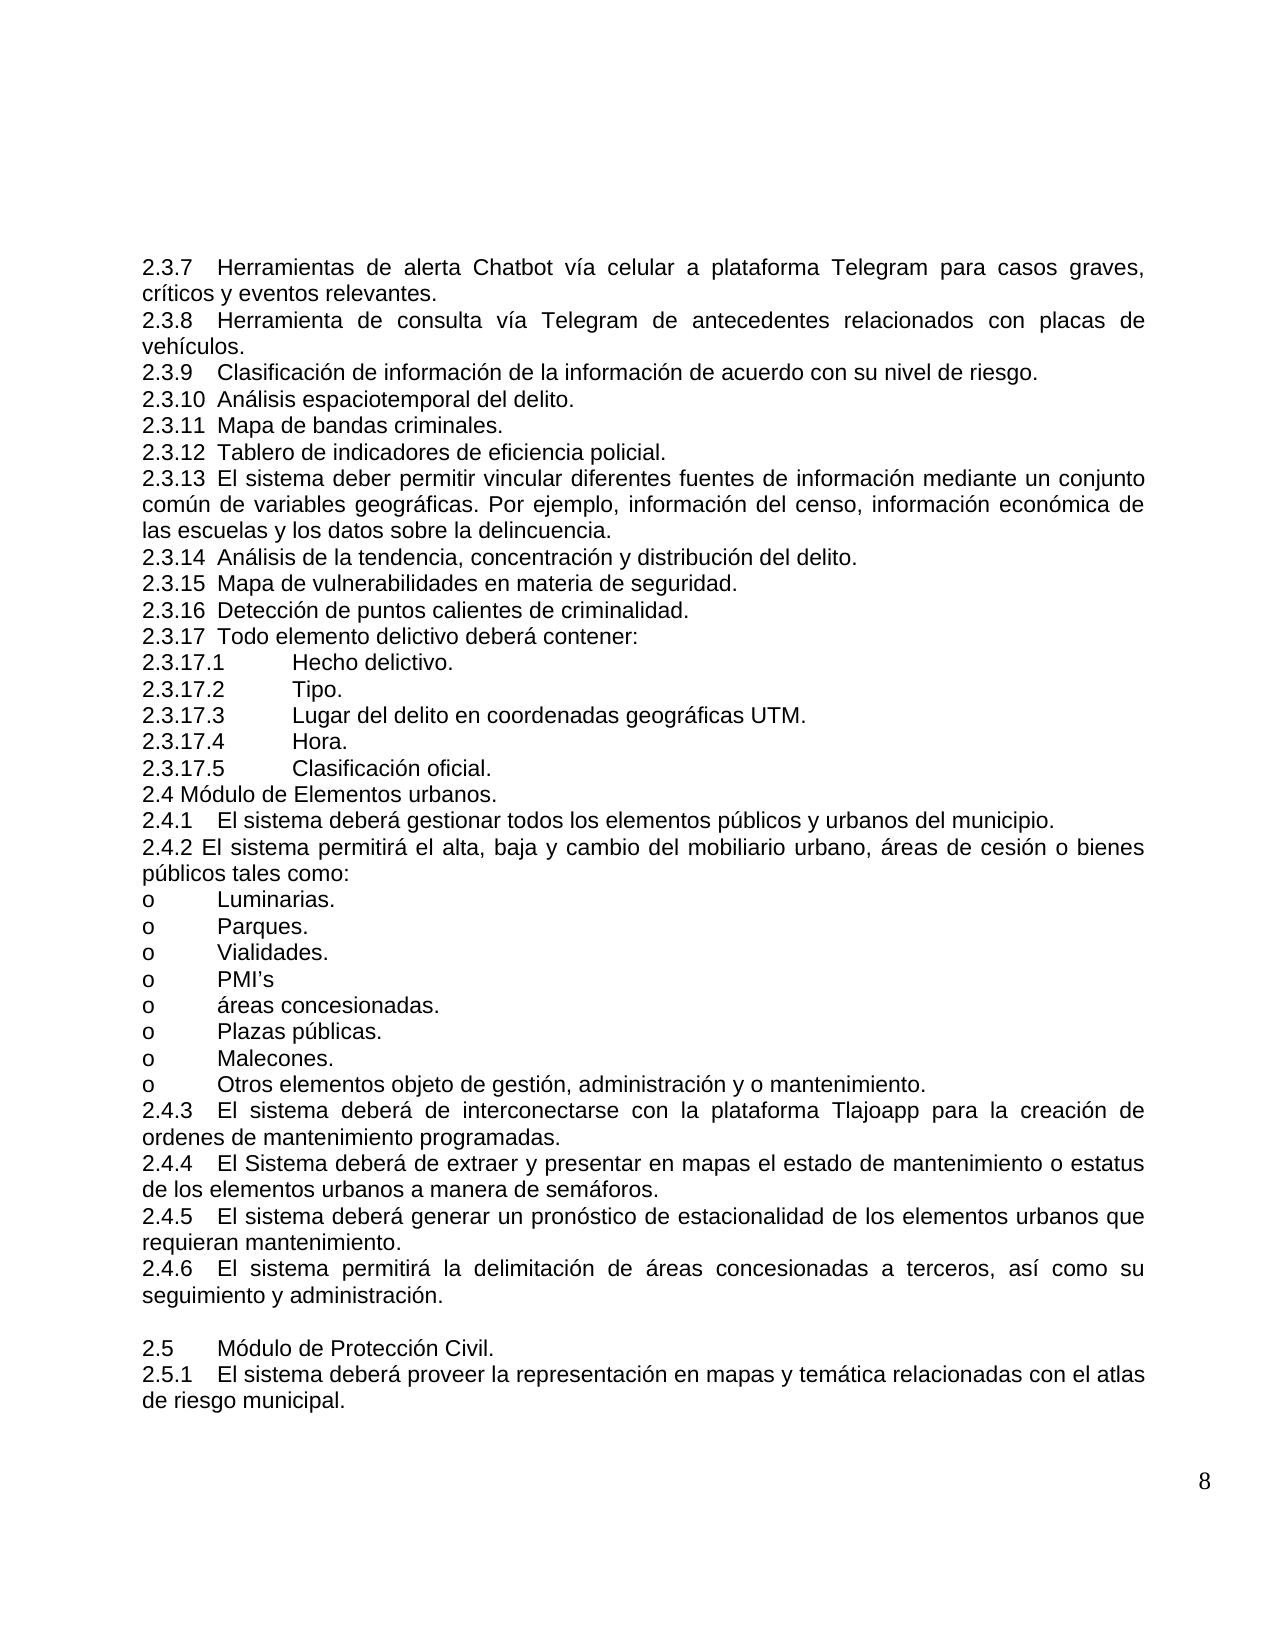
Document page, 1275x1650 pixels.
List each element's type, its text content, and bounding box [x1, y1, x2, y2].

text 2.3.17 Todo elemento delictivo deberá contener: [142, 623, 1146, 649]
text o áreas concesionadas. [142, 992, 1146, 1018]
text 2.3.17.5 Clasificación oficial. [142, 755, 1146, 781]
text 2.4.4 El Sistema deberá de extraer y presentar en mapas el estado de mantenimiento o estatus de los elementos urbanos a manera de semáforos. [142, 1150, 1146, 1203]
text 2.4.5 El sistema deberá generar un pronóstico de estacionalidad de los elementos urbanos que requieran mantenimiento. [142, 1203, 1146, 1255]
text 2.3.15 Mapa de vulnerabilidades en materia de seguridad. [142, 570, 1146, 597]
text o Vialidades. [142, 939, 1146, 966]
text 2.3.11 Mapa de bandas criminales. [142, 412, 1146, 438]
text 2.3.8 Herramienta de consulta vía Telegram de antecedentes relacionados con placas de vehículos. [142, 307, 1146, 359]
text 2.4.3 El sistema deberá de interconectarse con la plataforma Tlajoapp para la creación de ordenes de mantenimiento programadas. [142, 1097, 1146, 1150]
text o Otros elementos objeto de gestión, administración y o mantenimiento. [142, 1071, 1146, 1097]
text 2.3.17.1 Hecho delictivo. [142, 649, 1146, 676]
text 2.5 Módulo de Protección Civil. [142, 1334, 1146, 1361]
text 2.3.13 El sistema deber permitir vincular diferentes fuentes de información mediante un conjunto común de variables geográficas. Por ejemplo, información del censo, información económica de las escuelas y los datos sobre la delincuencia. [142, 465, 1146, 544]
text 2.3.17.2 Tipo. [142, 676, 1146, 702]
text o Plazas públicas. [142, 1018, 1146, 1044]
text o Malecones. [142, 1044, 1146, 1071]
text 2.3.9 Clasificación de información de la información de acuerdo con su nivel de riesgo. [142, 359, 1146, 386]
text 2.3.7 Herramientas de alerta Chatbot vía celular a plataforma Telegram para casos graves, críticos y eventos relevantes. [142, 254, 1146, 307]
text 2.3.12 Tablero de indicadores de eficiencia policial. [142, 438, 1146, 465]
text o PMI’s [142, 966, 1146, 992]
text 2.3.16 Detección de puntos calientes de criminalidad. [142, 597, 1146, 623]
text 2.3.10 Análisis espaciotemporal del delito. [142, 386, 1146, 412]
text 2.3.14 Análisis de la tendencia, concentración y distribución del delito. [142, 544, 1146, 570]
text 2.3.17.3 Lugar del delito en coordenadas geográficas UTM. [142, 702, 1146, 728]
text 2.4 Módulo de Elementos urbanos. [142, 781, 1146, 807]
text o Parques. [142, 913, 1146, 939]
text 2.3.17.4 Hora. [142, 728, 1146, 755]
text 2.4.2 El sistema permitirá el alta, baja y cambio del mobiliario urbano, áreas de cesión o bienes públicos tales como: [142, 834, 1146, 886]
text 2.4.6 El sistema permitirá la delimitación de áreas concesionadas a terceros, así como su seguimiento y administración. [142, 1255, 1146, 1308]
text 2.4.1 El sistema deberá gestionar todos los elementos públicos y urbanos del municipio. [142, 807, 1146, 834]
text o Luminarias. [142, 886, 1146, 913]
text 2.5.1 El sistema deberá proveer la representación en mapas y temática relacionadas con el atlas de riesgo municipal. [142, 1361, 1146, 1413]
